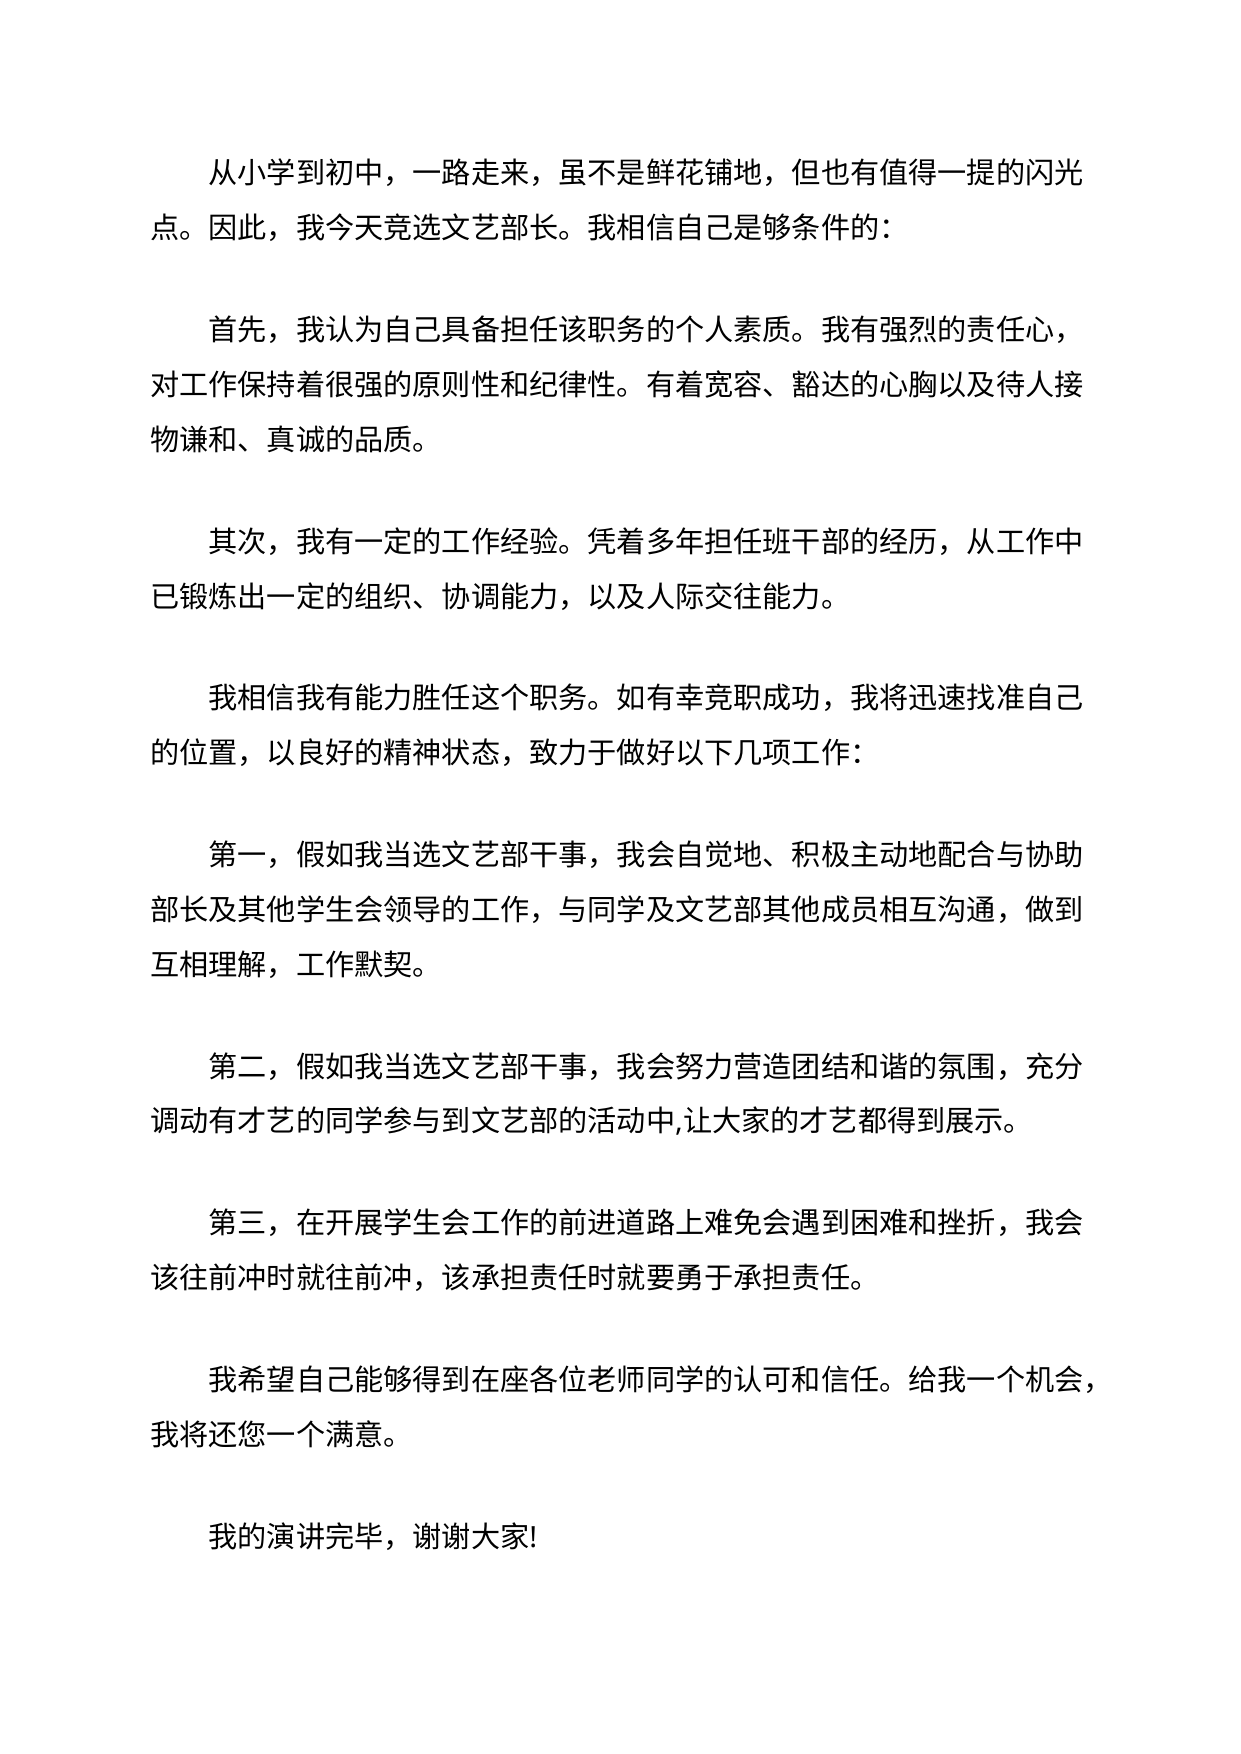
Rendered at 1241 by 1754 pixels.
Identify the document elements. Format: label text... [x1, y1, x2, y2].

text 我的演讲完毕，谢谢大家! [150, 1513, 1090, 1556]
text 从小学到初中，一路走来，虽不是鲜花铺地，但也有值得一提的闪光点。因此，我今天竞选文艺部长。我相信自己是够条件的： [150, 150, 1090, 247]
text 其次，我有一定的工作经验。凭着多年担任班干部的经历，从工作中已锻炼出一定的组织、协调能力，以及人际交往能力。 [150, 518, 1090, 615]
text 首先，我认为自己具备担任该职务的个人素质。我有强烈的责任心，对工作保持着很强的原则性和纪律性。有着宽容、豁达的心胸以及待人接物谦和、真诚的品质。 [150, 307, 1090, 459]
text 第三，在开展学生会工作的前进道路上难免会遇到困难和挫折，我会该往前冲时就往前冲，该承担责任时就要勇于承担责任。 [150, 1200, 1090, 1297]
text 第一，假如我当选文艺部干事，我会自觉地、积极主动地配合与协助部长及其他学生会领导的工作，与同学及文艺部其他成员相互沟通，做到互相理解，工作默契。 [150, 832, 1090, 984]
text 我相信我有能力胜任这个职务。如有幸竞职成功，我将迅速找准自己的位置，以良好的精神状态，致力于做好以下几项工作： [150, 675, 1090, 772]
text 我希望自己能够得到在座各位老师同学的认可和信任。给我一个机会，我将还您一个满意。 [150, 1357, 1090, 1454]
text 第二，假如我当选文艺部干事，我会努力营造团结和谐的氛围，充分调动有才艺的同学参与到文艺部的活动中,让大家的才艺都得到展示。 [150, 1043, 1090, 1140]
